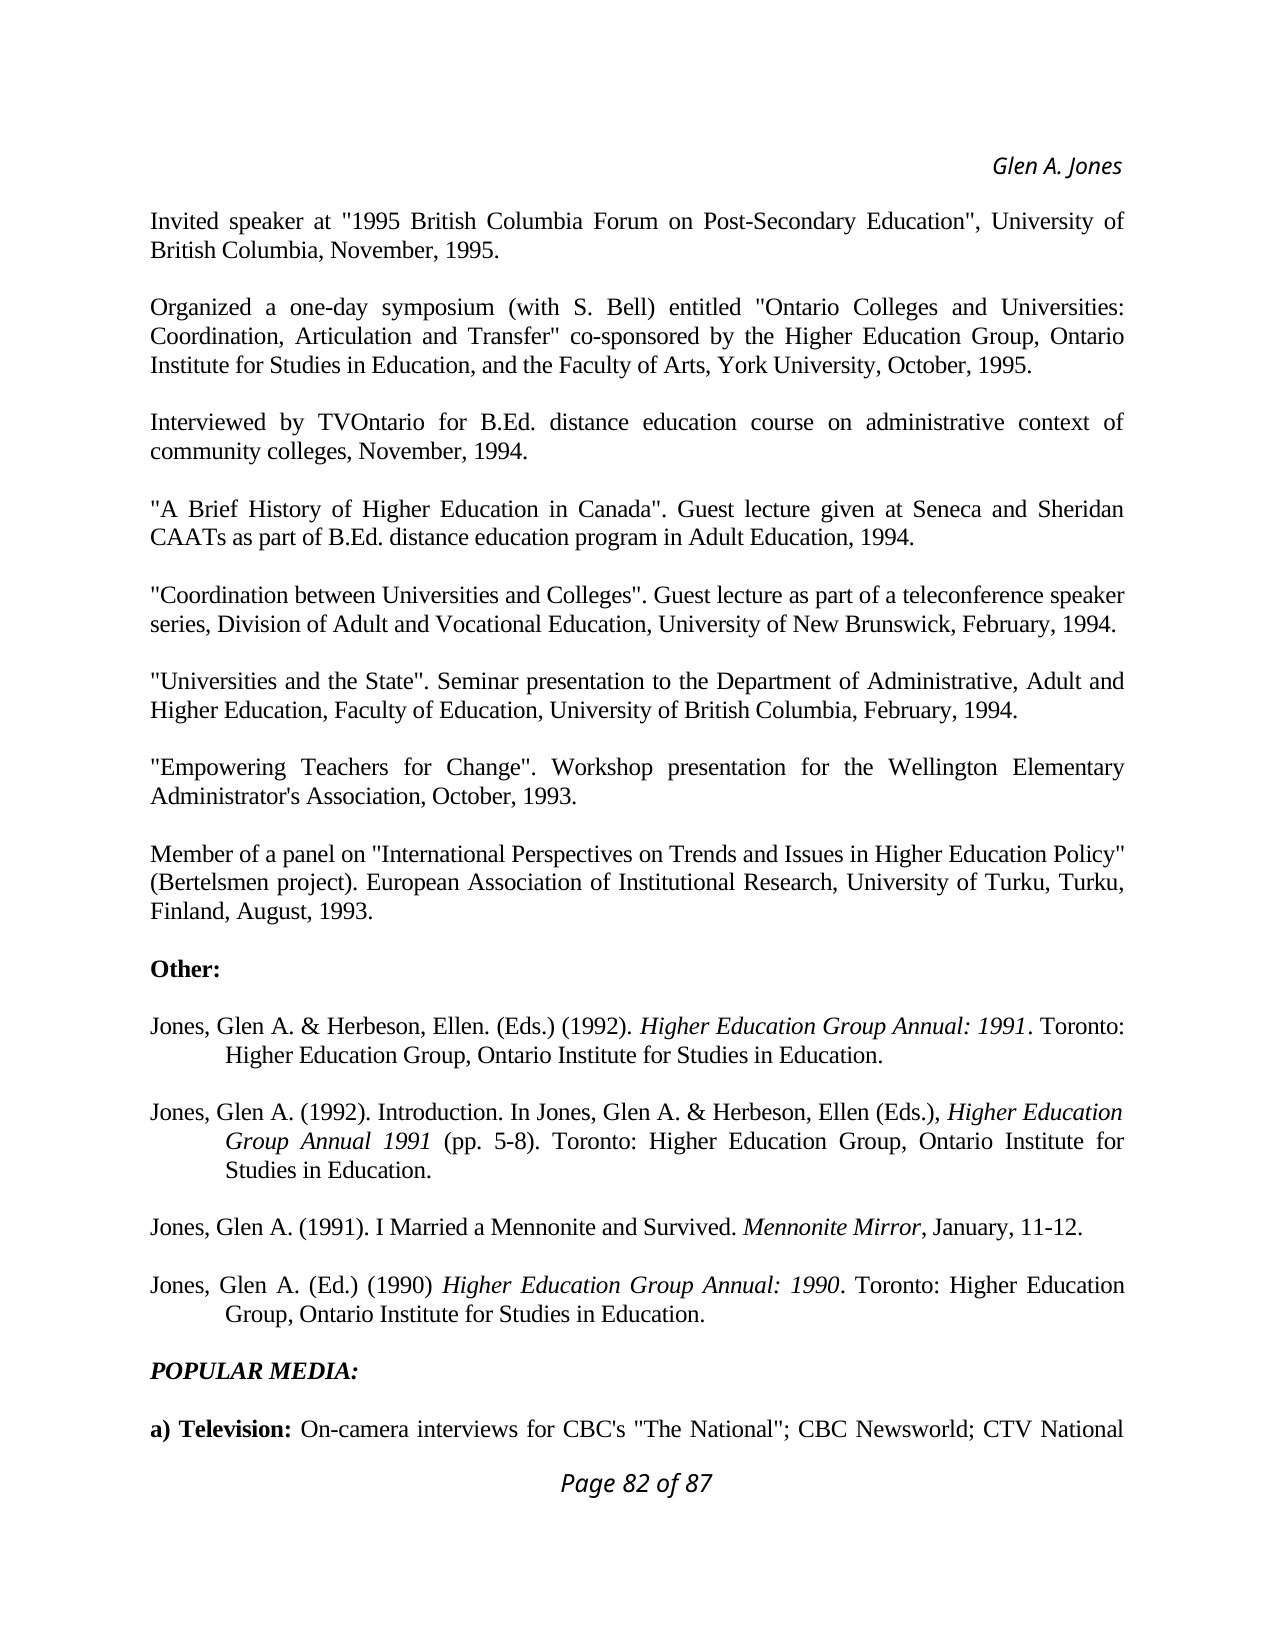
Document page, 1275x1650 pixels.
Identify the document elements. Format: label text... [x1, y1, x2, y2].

text Jones, Glen A. & Herbeson, Ellen. (Eds.) (1992). Higher Education Group Annual: 1991. : Higher Education Group, Ontario Institute for Studies in Education. [150, 1011, 1125, 1069]
text Invited speaker at "1995 British Columbia Forum on Post-Secondary Education", , November, 1995. [150, 206, 1125, 264]
text "Empowering Teachers for Change". Workshop presentation for the Wellington Elementary Administrator's Association, October, 1993. [150, 752, 1125, 810]
text "A Brief History of Higher Education in ". Guest lecture given at Seneca and Sheridan CAATs as part of B.Ed. distance education program in Adult Education, 1994. [150, 494, 1125, 551]
text Member of a panel on "International Perspectives on Trends and Issues in Higher Education Policy" (Bertelsmen project). European Association of Institutional Research, University of Turku, Turku, Finland, August, 1993. [150, 839, 1125, 925]
text Jones, Glen A. (Ed.) (1990) Higher Education Group Annual: 1990. : Higher Education Group, Ontario Institute for Studies in Education. [150, 1270, 1125, 1327]
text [150, 1414, 1125, 1442]
text "Universities and the State". Seminar presentation to the Department of Administrative, Adult and Higher Education, Faculty of Education, University of British Columbia, February, 1994. [150, 666, 1125, 724]
text Jones, Glen A. (1992). Introduction. In Jones, Glen A. & Herbeson, Ellen (Eds.), Higher Education Group Annual 1991 (pp. 5-8). : Higher Education Group, Ontario Institute for Studies in Education. [150, 1097, 1125, 1184]
text Organized a one-day symposium (with S. Bell) entitled "Ontario Colleges and Universities: Coordination, Articulation and Transfer" co-sponsored by the Higher Education Group, Ontario Institute for Studies in Education, and the Faculty of Arts, York University, October, 1995. [150, 292, 1125, 379]
text Jones, Glen A. (1991). I Married a Mennonite and Survived. Mennonite Mirror, January, 11-12. [150, 1212, 1125, 1241]
text Other: [150, 954, 1125, 982]
text Interviewed by TVOntario for B.Ed. distance education course on administrative context of community colleges, November, 1994. [150, 407, 1125, 465]
text POPULAR MEDIA: [150, 1356, 1125, 1385]
text "Coordination between Universities and Colleges". Guest lecture as part of a teleconference speaker series, Division of Adult and Vocational Education, , February, 1994. [150, 580, 1125, 637]
